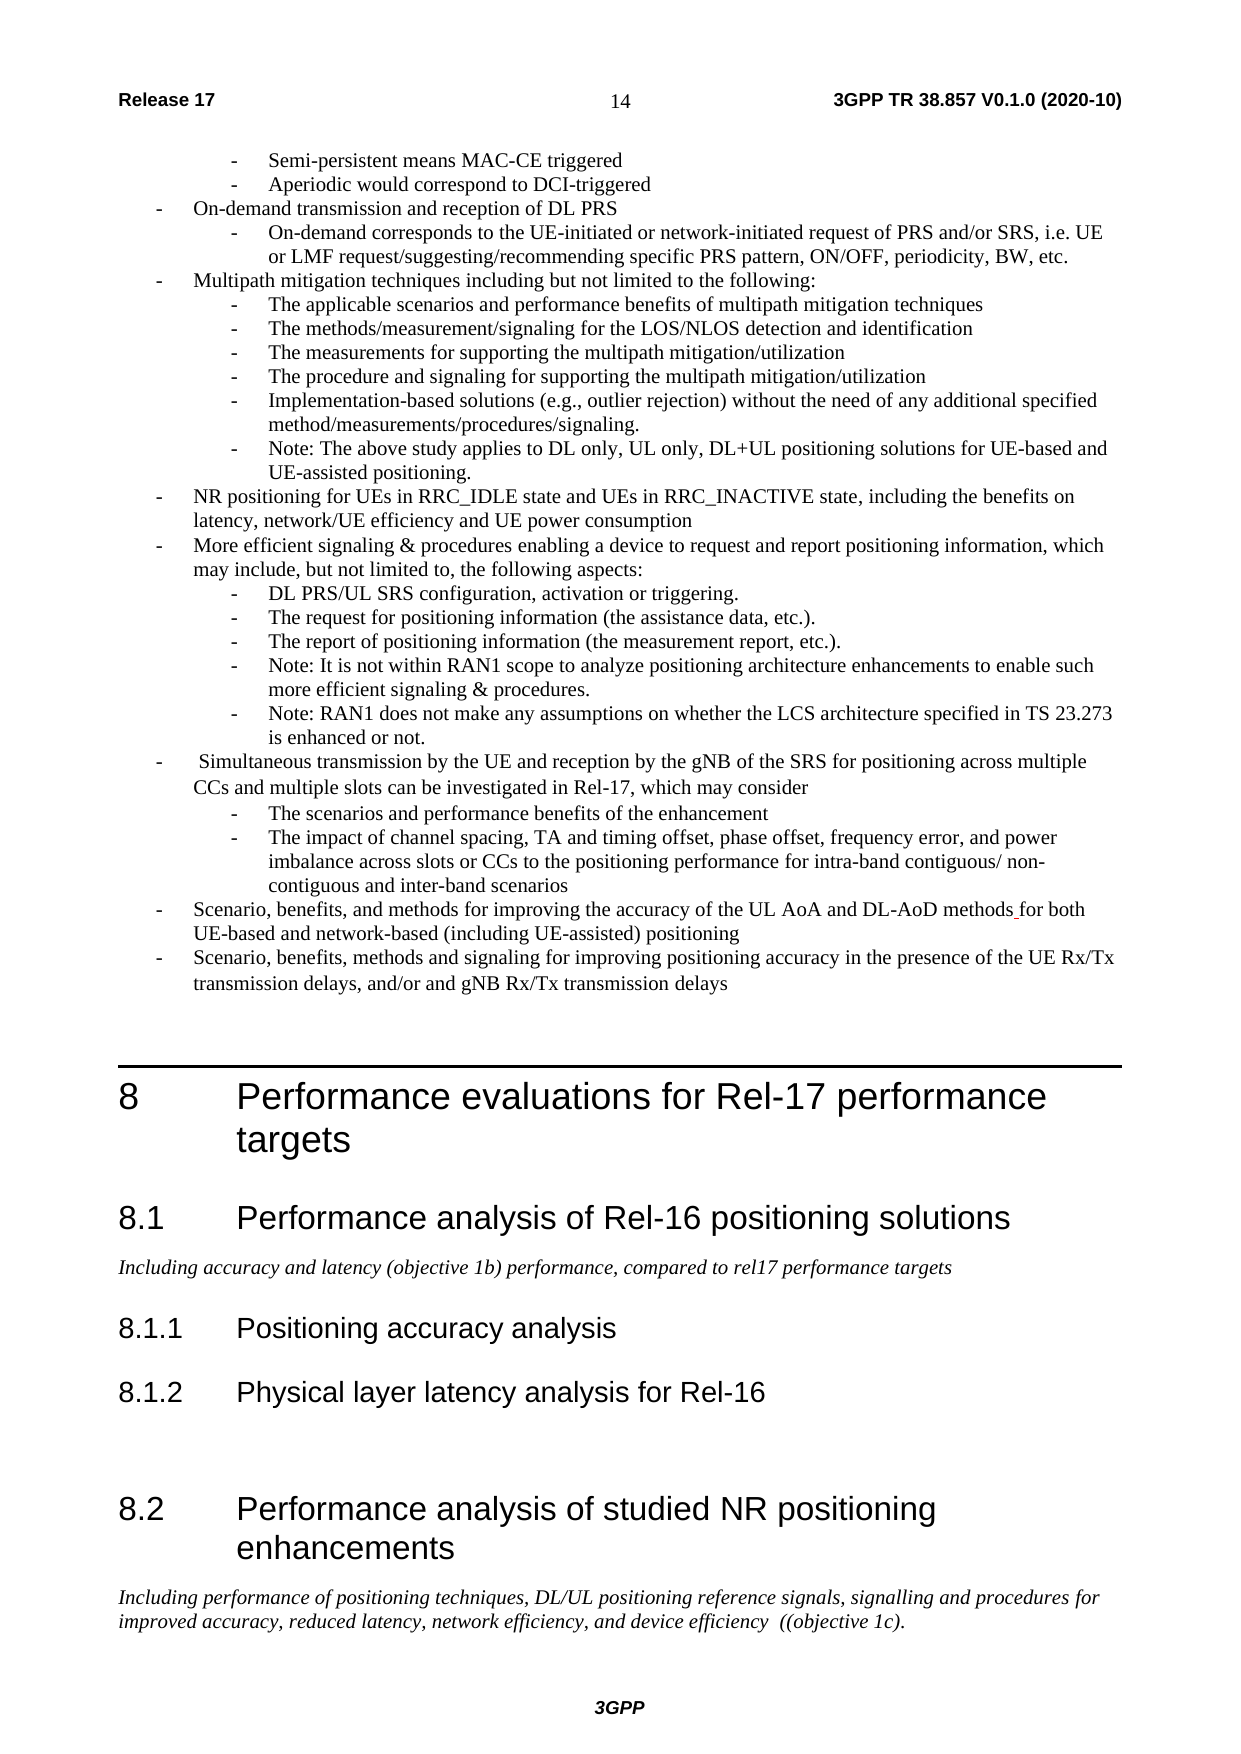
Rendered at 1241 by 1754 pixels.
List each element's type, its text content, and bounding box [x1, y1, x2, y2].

text Including performance of positioning techniques, DL/UL positioning reference signals, signalling and procedures for improved accuracy, reduced latency ((objective 1c). [118, 1585, 1122, 1633]
subtitle 8.2 Performance of studied NR positioning enhancements [118, 1489, 1122, 1566]
subtitle 8 Performance evaluations for R17 targets [118, 1068, 1122, 1161]
subtitle 8.1 Performance analysis of Rel-16 positioning solutions [118, 1198, 1122, 1237]
text Including accuracy and latency (objective 1b) performance, compared to rel17 performance targets [118, 1255, 1122, 1279]
